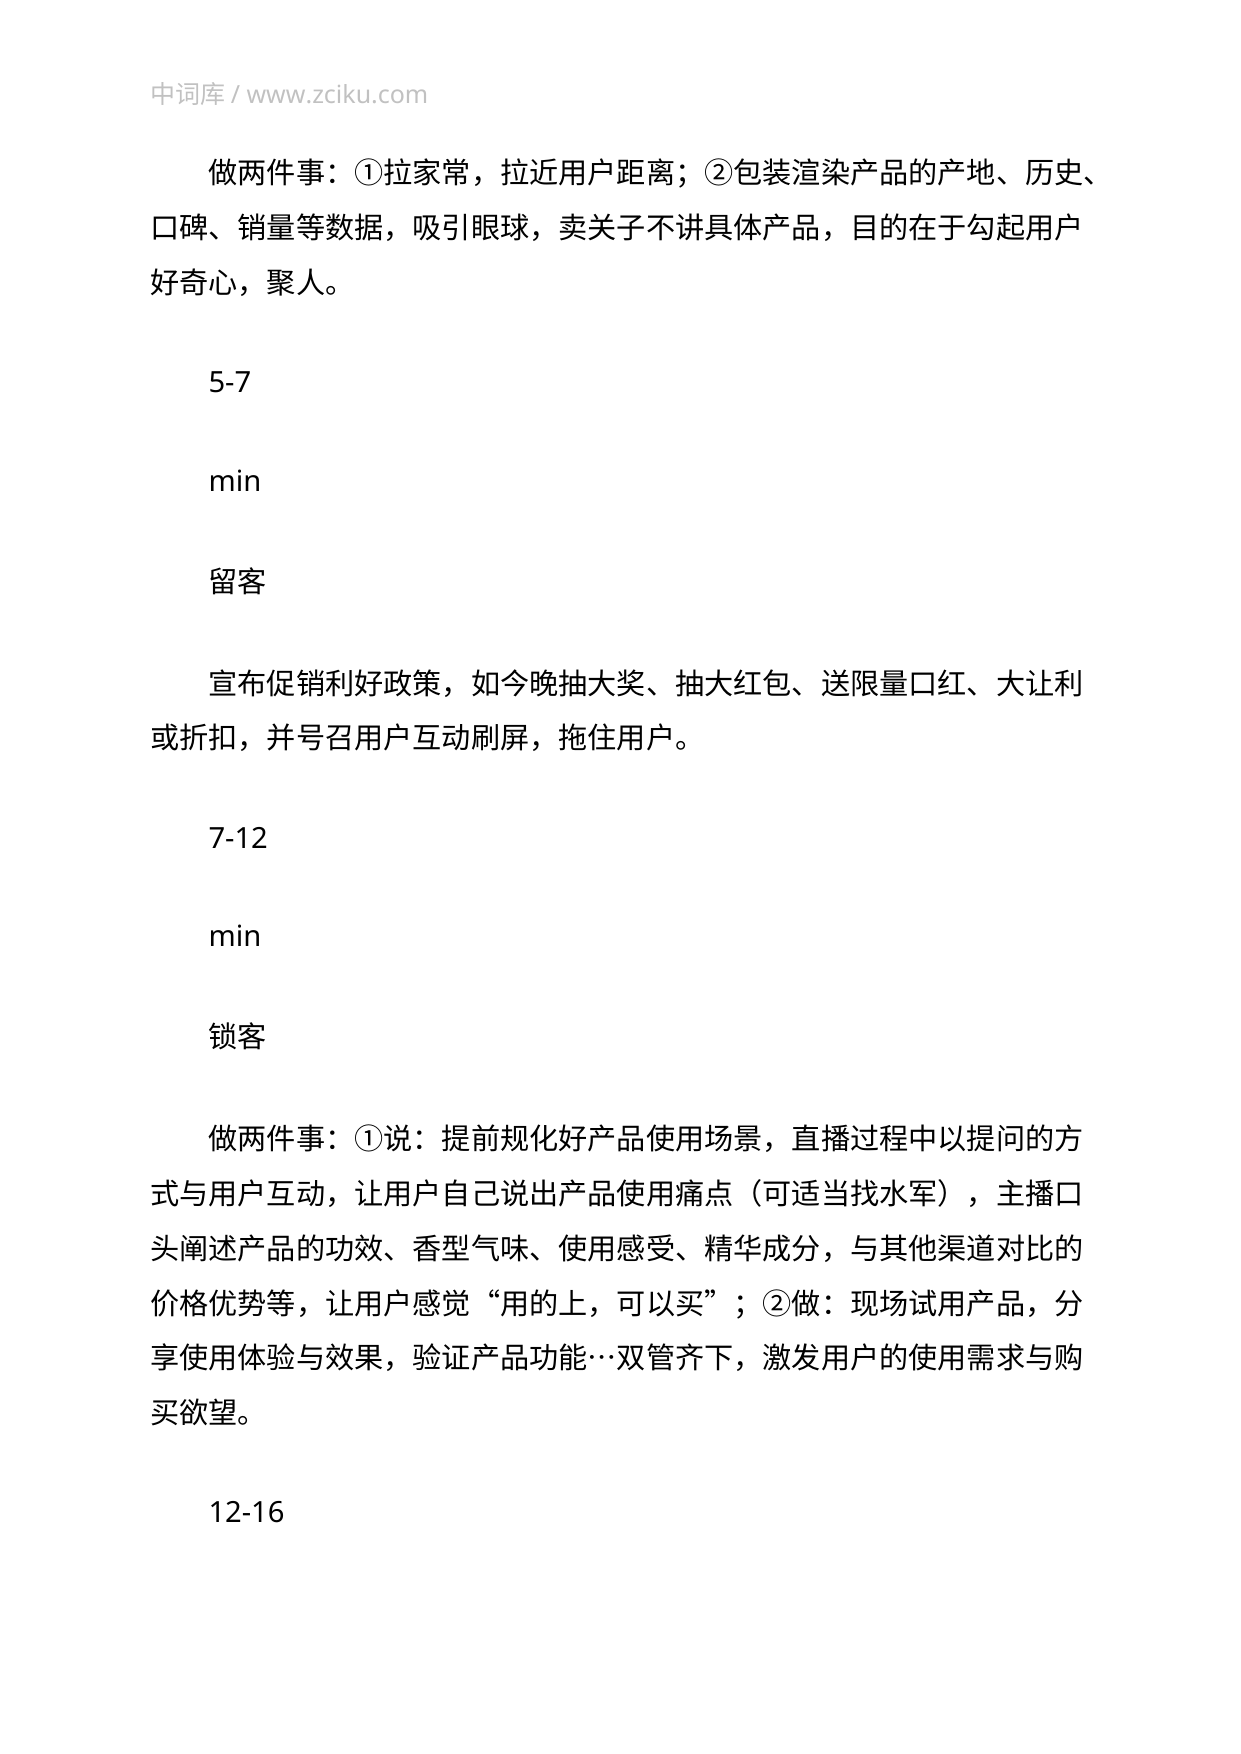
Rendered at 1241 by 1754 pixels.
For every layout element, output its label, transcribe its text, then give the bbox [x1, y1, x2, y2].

text 7-12 [150, 817, 1090, 857]
text min [150, 460, 1090, 500]
text 做两件事：①拉家常，拉近用户距离；②包装渲染产品的产地、历史、口碑、销量等数据，吸引眼球，卖关子不讲具体产品，目的在于勾起用户好奇心，聚人。 [150, 150, 1090, 302]
text 做两件事：①说：提前规化好产品使用场景，直播过程中以提问的方式与用户互动，让用户自己说出产品使用痛点（可适当找水军），主播口头阐述产品的功效、香型气味、使用感受、精华成分，与其他渠道对比的价格优势等，让用户感觉“用的上，可以买”；②做：现场试用产品，分享使用体验与效果，验证产品功能…双管齐下，激发用户的使用需求与购买欲望。 [150, 1116, 1090, 1432]
text min [150, 915, 1090, 955]
text 锁客 [150, 1014, 1090, 1056]
text 5-7 [150, 362, 1090, 401]
text 12-16 [150, 1492, 1090, 1531]
text 留客 [150, 558, 1090, 601]
text 宣布促销利好政策，如今晚抽大奖、抽大红包、送限量口红、大让利或折扣，并号召用户互动刷屏，拖住用户。 [150, 660, 1090, 757]
